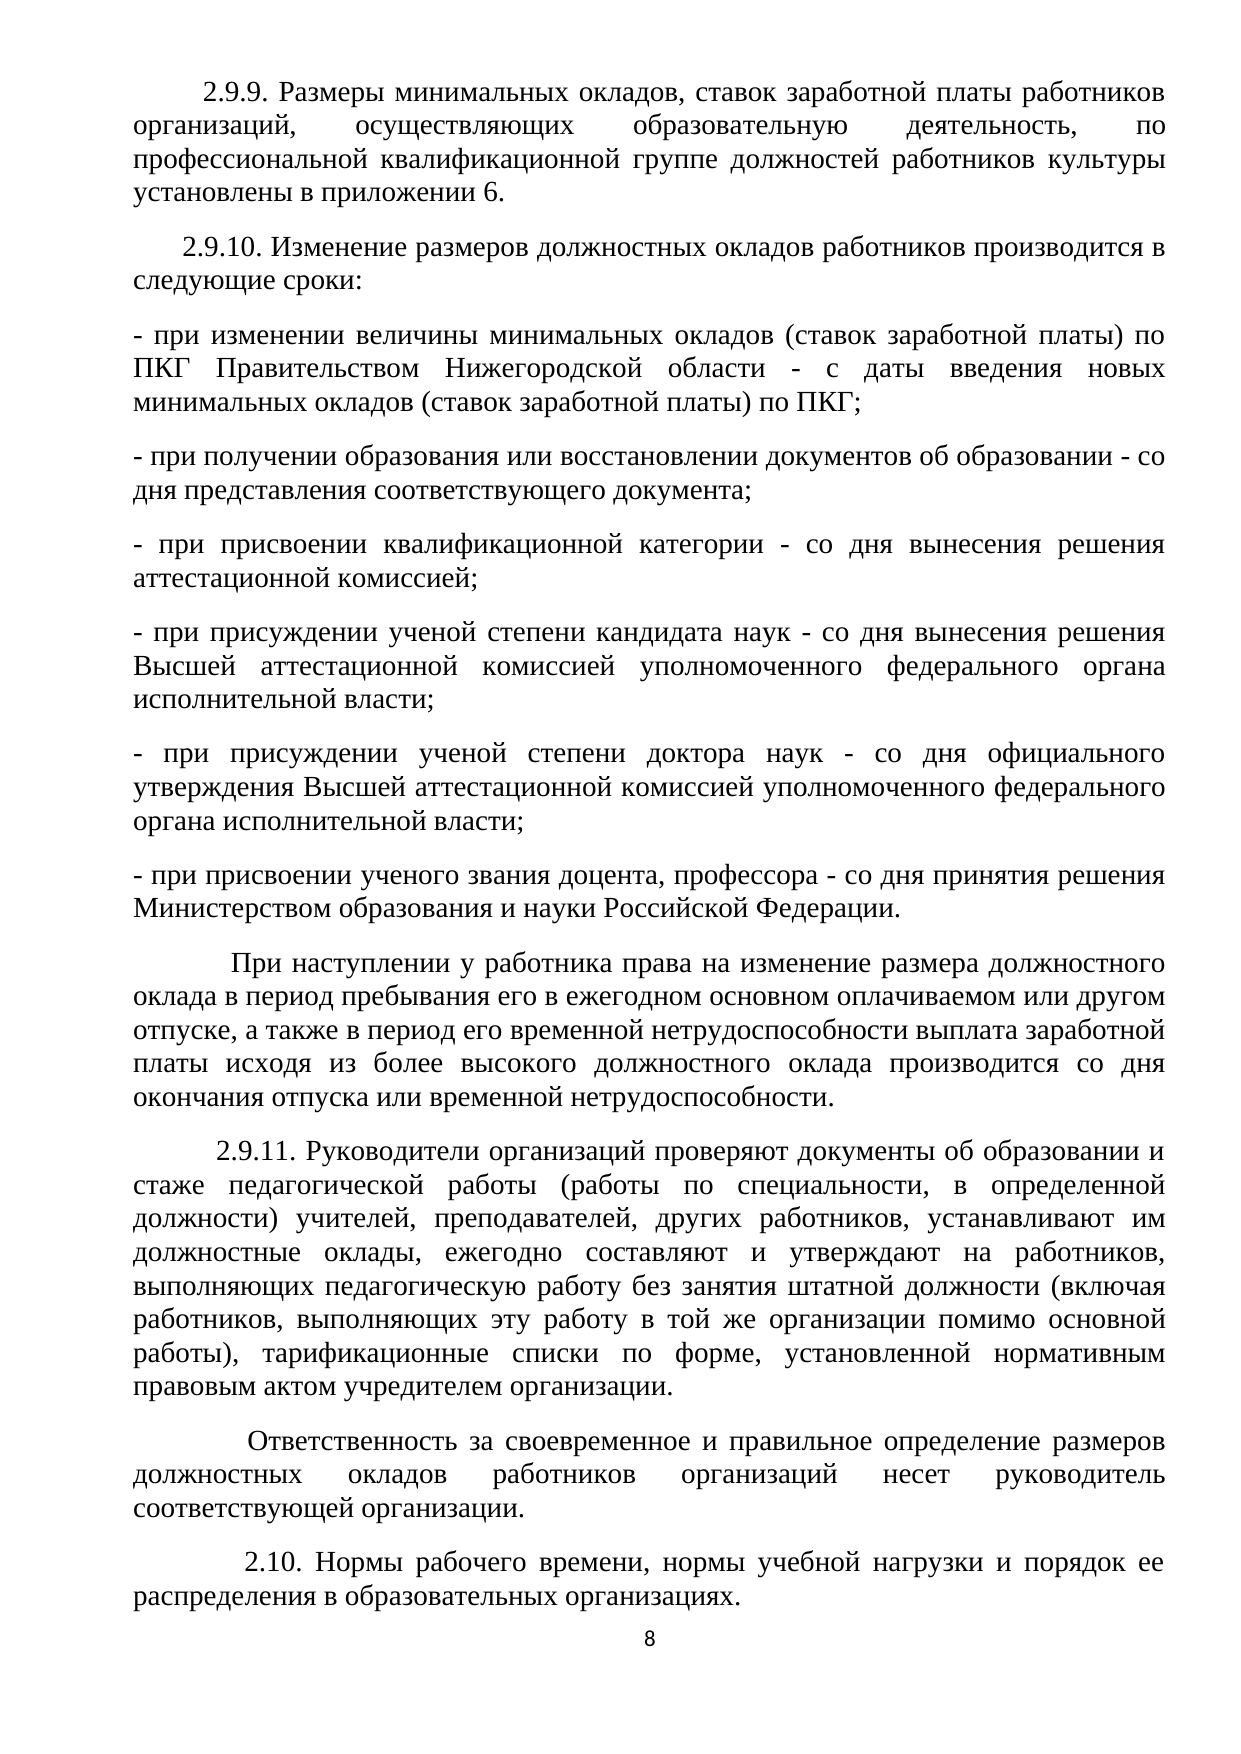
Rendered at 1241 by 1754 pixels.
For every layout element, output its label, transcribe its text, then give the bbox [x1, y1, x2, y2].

text - при присуждении ученой степени доктора наук - со дня официального утверждения Высшей аттестационной комиссией уполномоченного федерального органа исполнительной власти; [133, 736, 1167, 836]
text - при изменении величины минимальных окладов (ставок заработной платы) по ПКГ Правительством Нижегородской области - с даты введения новых минимальных окладов (ставок заработной платы) по ПКГ; [133, 317, 1167, 417]
text 2.9.11. Руководители организаций проверяют документы об образовании и стаже педагогической работы (работы по специальности, в определенной должности) учителей, преподавателей, других работников, устанавливают им должностные оклады, ежегодно составляют и утверждают на работников, выполняющих педагогическую работу без занятия штатной должности (включая работников, выполняющих эту работу в той же организации помимо основной работы), тарификационные списки по форме, установленной нормативным правовым актом учредителем организации. [133, 1133, 1167, 1402]
text - при присвоении ученого звания доцента, профессора - со дня принятия решения Министерством образования и науки Российской Федерации. [133, 857, 1167, 924]
text 2.9.9. Размеры минимальных окладов, ставок заработной платы работников организаций, осуществляющих образовательную деятельность, по профессиональной квалификационной группе должностей работников культуры установлены в приложении 6. [133, 74, 1167, 208]
text - при присуждении ученой степени кандидата наук - со дня вынесения решения Высшей аттестационной комиссией уполномоченного федерального органа исполнительной власти; [133, 614, 1167, 715]
text Ответственность за своевременное и правильное определение размеров должностных окладов работников организаций несет руководитель соответствующей организации. [133, 1423, 1167, 1523]
text 2.9.10. Изменение размеров должностных окладов работников производится в следующие сроки: [133, 229, 1167, 296]
text - при получении образования или восстановлении документов об образовании - со дня представления соответствующего документа; [133, 438, 1167, 505]
text - при присвоении квалификационной категории - со дня вынесения решения аттестационной комиссией; [133, 526, 1167, 593]
text 2.10. Нормы рабочего времени, нормы учебной нагрузки и порядок ее распределения в образовательных организациях. [133, 1544, 1167, 1611]
text При наступлении у работника права на изменение размера должностного оклада в период пребывания его в ежегодном основном оплачиваемом или другом отпуске, а также в период его временной нетрудоспособности выплата заработной платы исходя из более высокого должностного оклада производится со дня окончания отпуска или временной нетрудоспособности. [133, 945, 1167, 1113]
